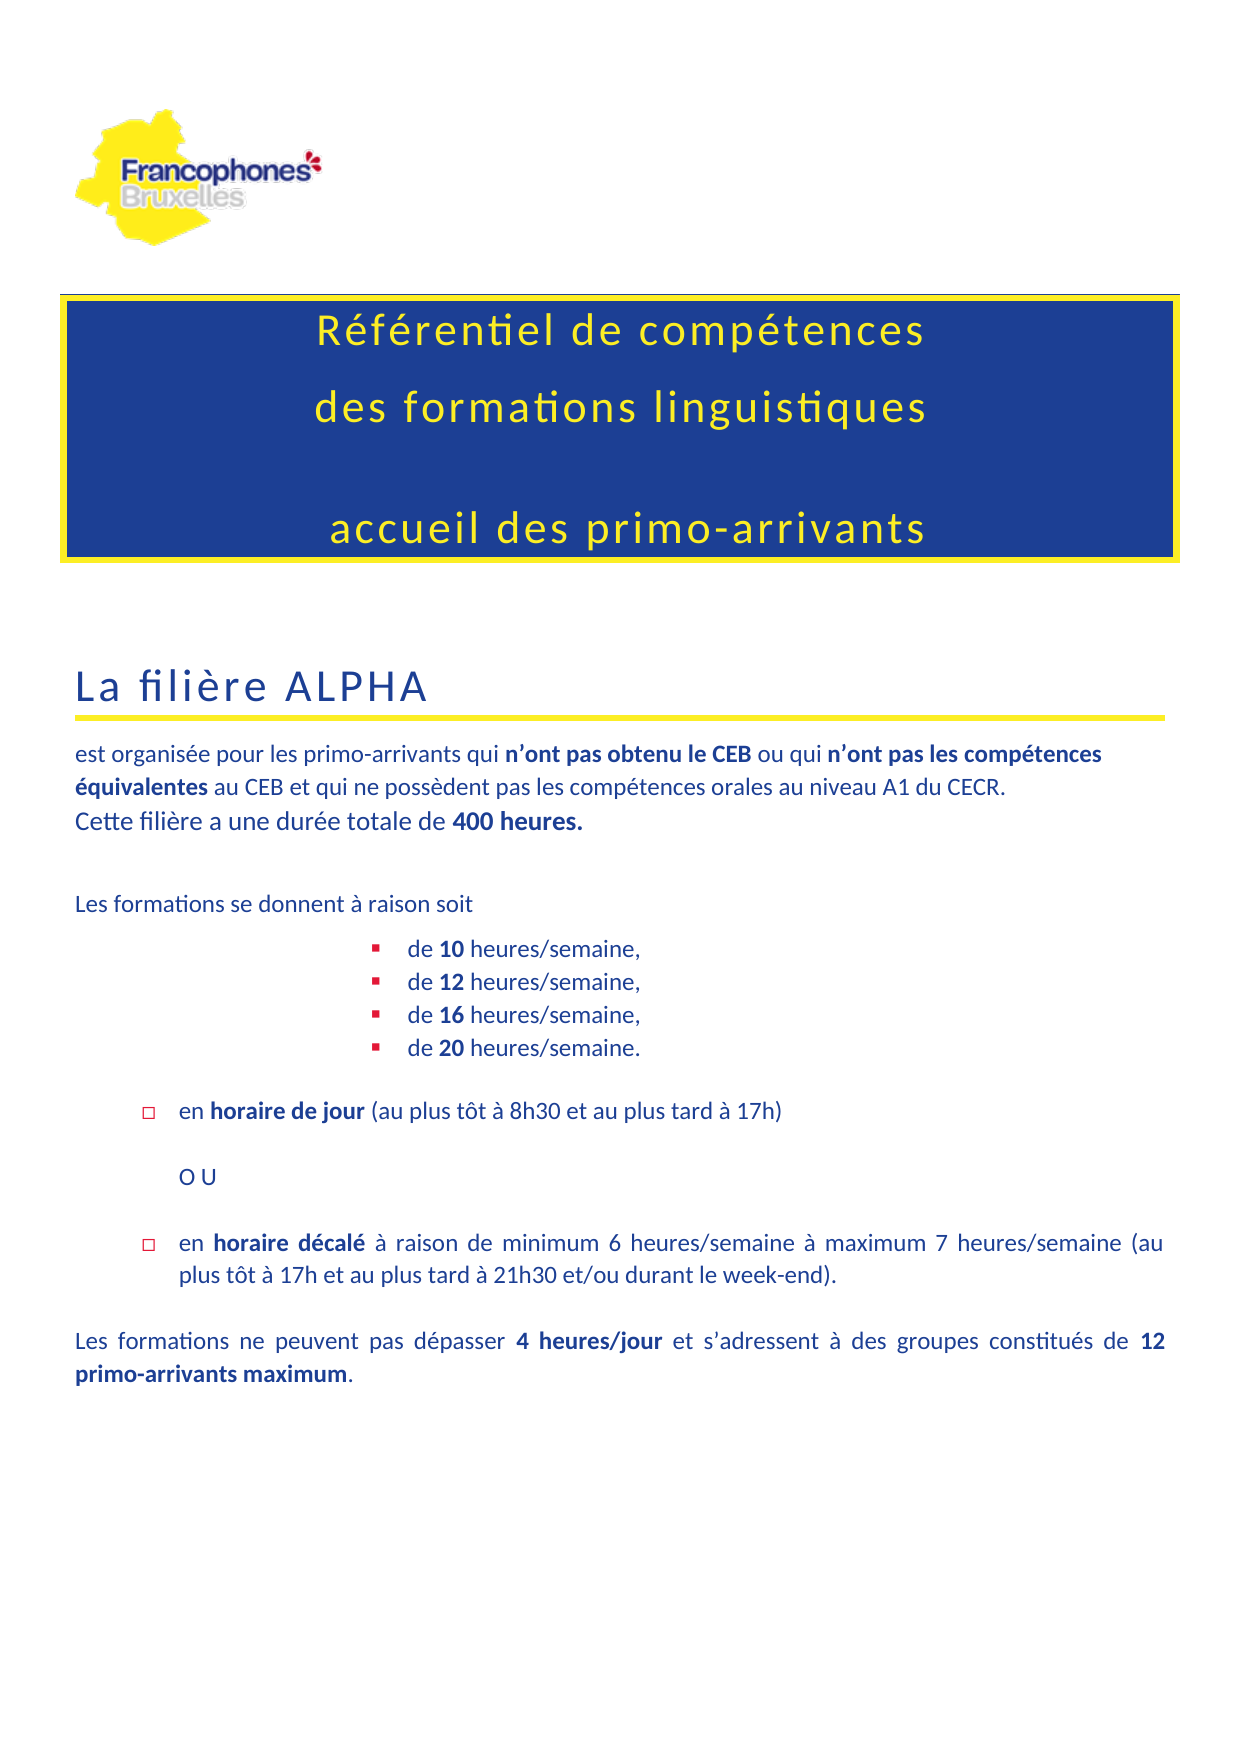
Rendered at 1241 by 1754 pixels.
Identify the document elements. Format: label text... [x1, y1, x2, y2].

text accueil des primo-arrivants [67, 493, 1173, 557]
list de 16 heures/semaine, [370, 999, 1165, 1029]
list en horaire de jour (au plus tôt à 8h30 et au plus tard à 17h) [141, 1095, 1165, 1126]
list en horaire décalé à raison de minimum 6 heures/semaine à maximum 7 heures/semaine (au plus tôt à 17h et au plus tard à 21h30 et/ou durant le week-end). [141, 1227, 1165, 1290]
picture [75, 109, 323, 246]
text Les formations ne peuvent pas dépasser 4 heures/jour et s’adressent à des groupes constitués de 12 primo-arrivants maximum. [75, 1325, 1165, 1389]
text Les formations se donnent à raison soit [75, 888, 1165, 918]
text La filière ALPHA [75, 657, 1165, 715]
list de 20 heures/semaine. [370, 1032, 1165, 1062]
text Cette filière a une durée totale de 400 heures. [75, 804, 1165, 837]
text des formations linguistiques [67, 372, 1173, 434]
text est organisée pour les primo-arrivants qui n’ont pas obtenu le CEB ou qui n’ont pas les compétences équivalentes au CEB et qui ne possèdent pas les compétences orales au niveau A1 du CECR. [75, 738, 1165, 802]
list de 12 heures/semaine, [370, 966, 1165, 997]
list de 10 heures/semaine, [370, 933, 1165, 964]
text Référentiel de compétences [67, 301, 1173, 357]
text O U [178, 1161, 1165, 1191]
